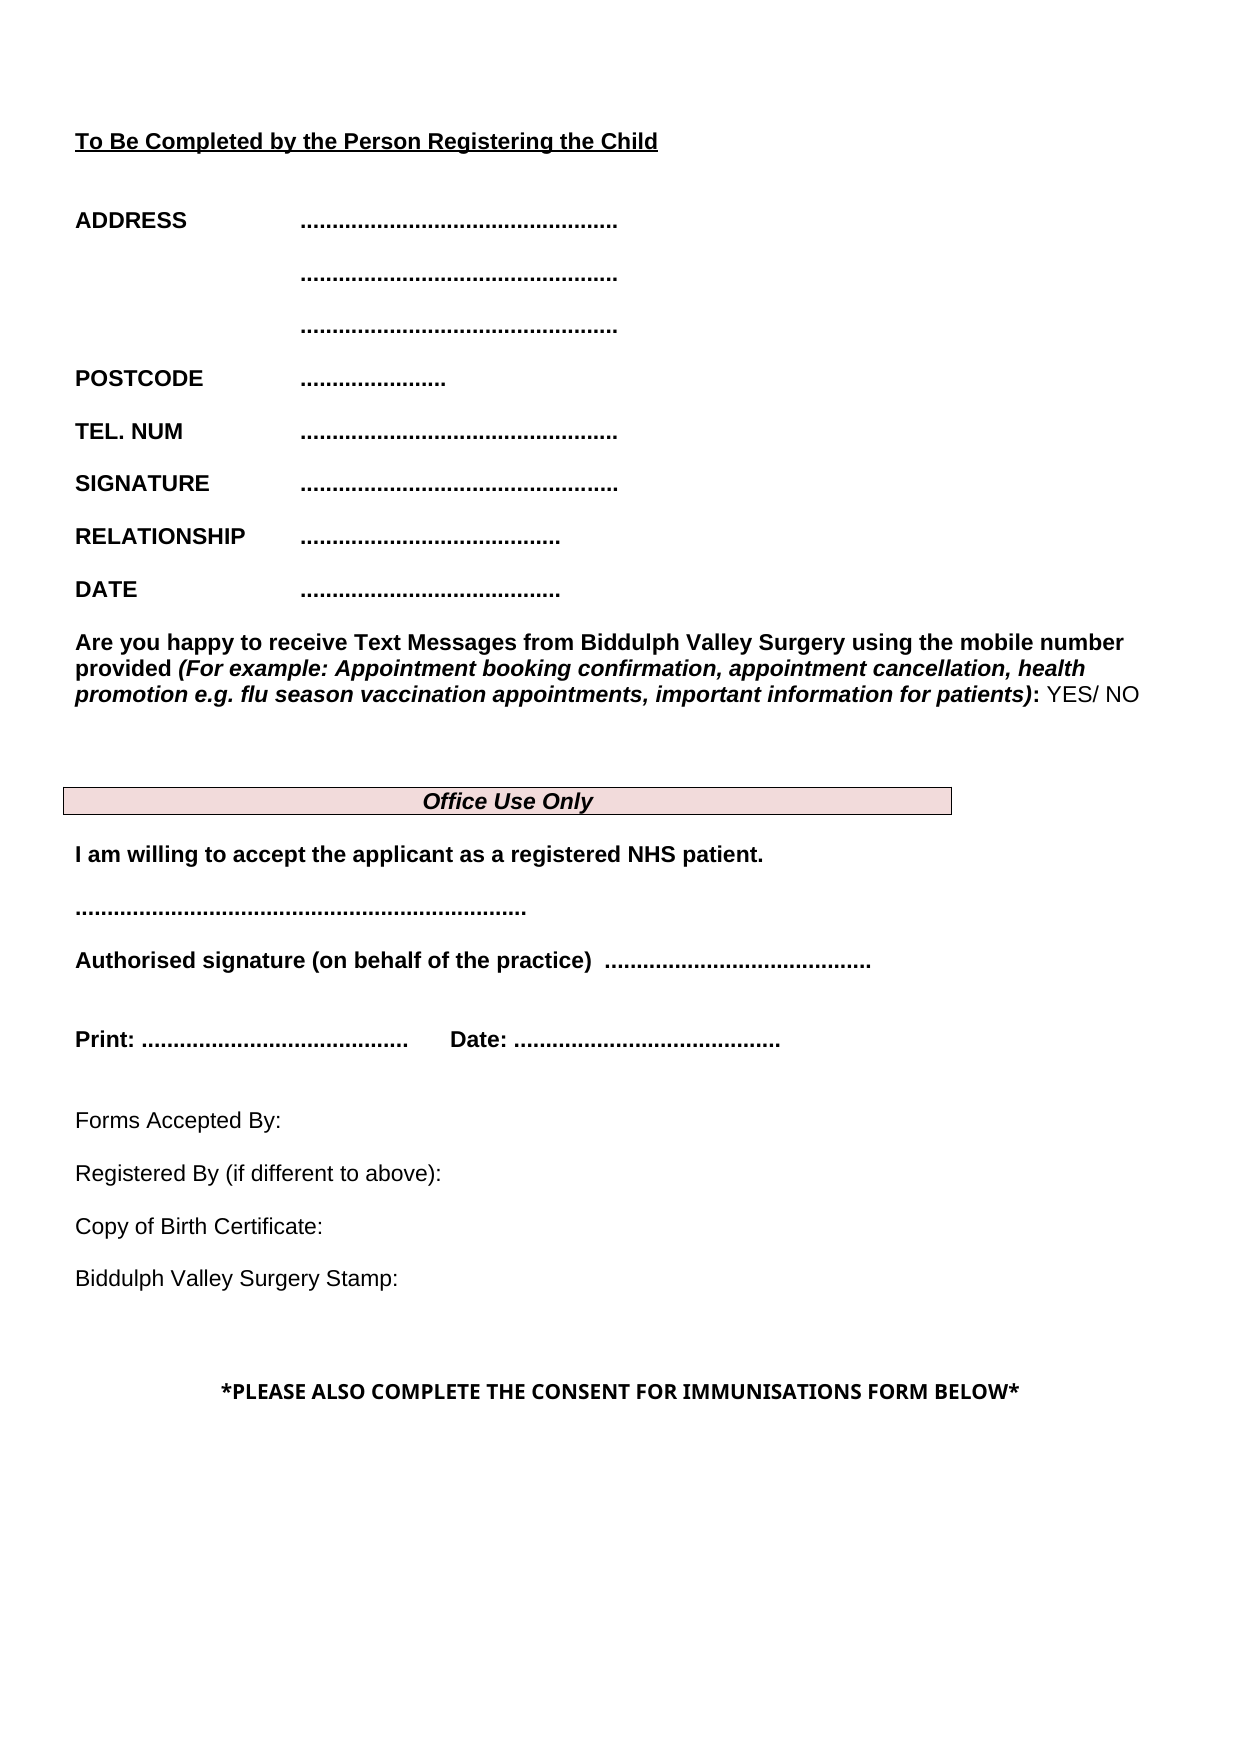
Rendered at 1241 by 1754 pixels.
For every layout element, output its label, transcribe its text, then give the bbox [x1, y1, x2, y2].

text ....................................................................... [75, 894, 1165, 920]
text POSTCODE ....................... [75, 365, 1165, 391]
text .................................................. [75, 259, 1165, 286]
text Print: .......................................... Date: .......................................... [75, 1026, 1165, 1052]
text ADDRESS .................................................. [75, 207, 1165, 233]
text TEL. NUM .................................................. [75, 418, 1165, 444]
text I am willing to accept the applicant as a registered NHS patient. [75, 841, 1165, 868]
text Biddulph Valley Surgery Stamp: [75, 1265, 1165, 1292]
text Registered By (if different to above): [75, 1160, 1165, 1186]
table_header Office Use Only [64, 788, 951, 814]
text .................................................. [75, 312, 1165, 338]
text Copy of Birth Certificate: [75, 1213, 1165, 1239]
text Are you happy to receive Text Messages from Biddulph Valley Surgery using the mobile number provided (For example: Appointment booking confirmation, appointment cancellation, health promotion e.g. flu season vaccination appointments, important information for patients): YES/ NO [75, 628, 1165, 707]
text DATE ......................................... [75, 576, 1165, 602]
text *PLEASE ALSO COMPLETE THE CONSENT FOR IMMUNISATIONS FORM BELOW* [75, 1377, 1165, 1406]
text Forms Accepted By: [75, 1107, 1165, 1134]
text SIGNATURE .................................................. [75, 470, 1165, 497]
text Authorised signature (on behalf of the practice) .......................................... [75, 947, 1165, 973]
text RELATIONSHIP ......................................... [75, 523, 1165, 549]
text To Be Completed by the Person Registering the Child [75, 128, 1165, 154]
